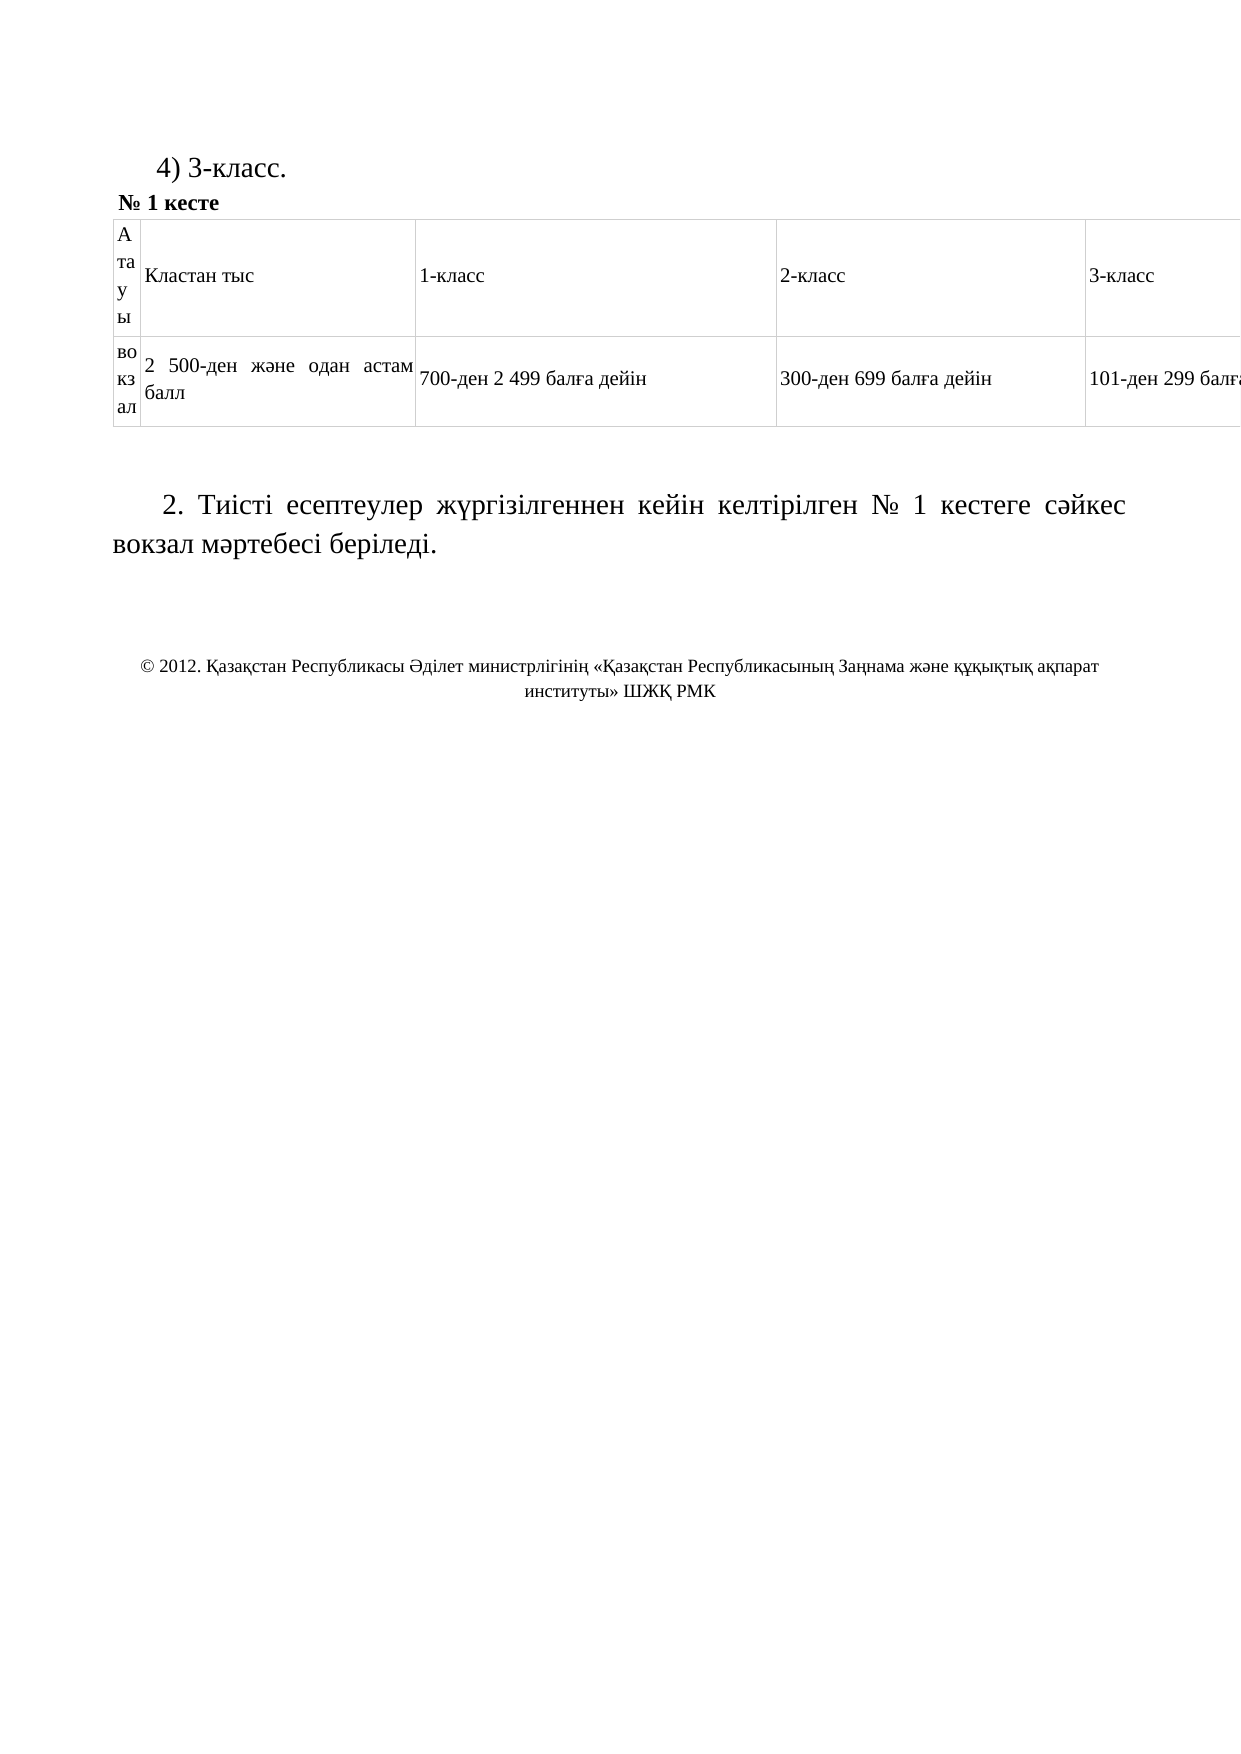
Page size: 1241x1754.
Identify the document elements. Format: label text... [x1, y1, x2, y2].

text © 2012. Қазақстан Республикасы Әділет министрлігінің «Қазақстан Республикасының Заңнама және құқықтық ақпарат институты» ШЖҚ РМК [112, 655, 1128, 701]
table_cell вокзал [114, 337, 140, 426]
table_header 2-класс [777, 220, 1085, 336]
table_header 1-класс [416, 220, 776, 336]
text № 1 кесте [112, 188, 1128, 215]
text 2. Тиісті есептеулер жүргізілгеннен кейін келтірілген № 1 кестеге сәйкес вокзал мәртебесі беріледі. [112, 487, 1128, 559]
table_cell 2 500-ден және одан астам балл [141, 337, 415, 426]
table_cell 700-ден 2 499 балға дейін [416, 337, 776, 426]
table_header Кластан тыс [141, 220, 415, 336]
text 4) 3-класс. [112, 150, 1128, 183]
table_cell 101-ден 299 балға дейін [1086, 337, 1240, 426]
table_header Атауы [114, 220, 140, 336]
table_cell 300-ден 699 балға дейін [777, 337, 1085, 426]
table_header 3-класс [1086, 220, 1240, 336]
